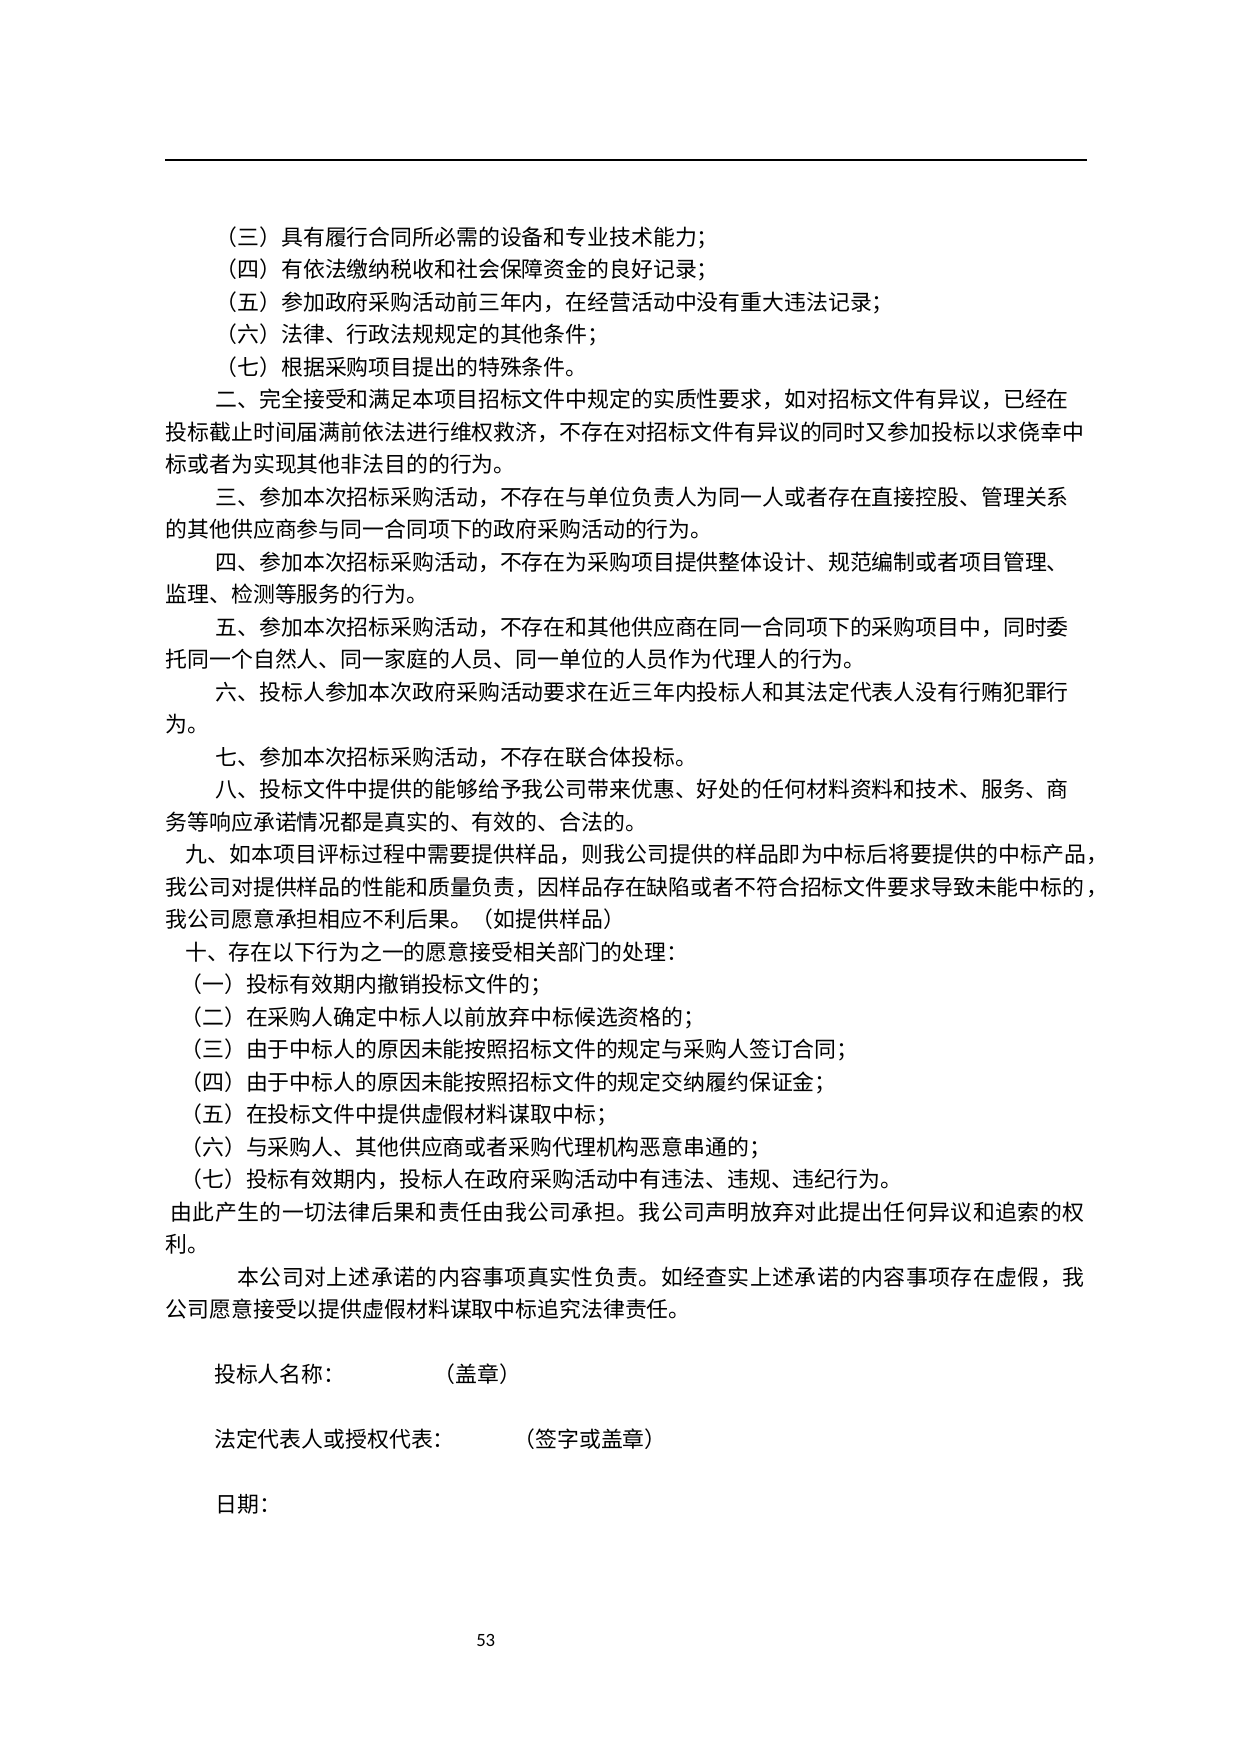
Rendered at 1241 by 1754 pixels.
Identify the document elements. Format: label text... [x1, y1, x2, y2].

text （三）具有履行合同所必需的设备和专业技术能力； [165, 219, 1087, 252]
text 六、投标人参加本次政府采购活动要求在近三年内投标人和其法定代表人没有行贿犯罪行为。 [165, 674, 1087, 739]
text 由此产生的一切法律后果和责任由我公司承担。我公司声明放弃对此提出任何异议和追索的权利。 [165, 1194, 1087, 1259]
text 十、存在以下行为之一的愿意接受相关部门的处理： [165, 934, 1087, 967]
text 九、如本项目评标过程中需要提供样品，则我公司提供的样品即为中标后将要提供的中标产品，我公司对提供样品的性能和质量负责，因样品存在缺陷或者不符合招标文件要求导致未能中标的，我公司愿意承担相应不利后果。（如提供样品） [165, 837, 1087, 934]
text 七、参加本次招标采购活动，不存在联合体投标。 [165, 739, 1087, 772]
text 五、参加本次招标采购活动，不存在和其他供应商在同一合同项下的采购项目中，同时委托同一个自然人、同一家庭的人员、同一单位的人员作为代理人的行为。 [165, 609, 1087, 674]
text （五）在投标文件中提供虚假材料谋取中标； [165, 1097, 1087, 1129]
text 日期： [165, 1487, 1087, 1519]
text 法定代表人或授权代表： （签字或盖章） [165, 1422, 1087, 1454]
text （七）根据采购项目提出的特殊条件。 [165, 349, 1087, 382]
text 四、参加本次招标采购活动，不存在为采购项目提供整体设计、规范编制或者项目管理、监理、检测等服务的行为。 [165, 544, 1087, 609]
text （七）投标有效期内，投标人在政府采购活动中有违法、违规、违纪行为。 [165, 1162, 1087, 1194]
text 本公司对上述承诺的内容事项真实性负责。如经查实上述承诺的内容事项存在虚假，我公司愿意接受以提供虚假材料谋取中标追究法律责任。 [165, 1259, 1087, 1324]
text （二）在采购人确定中标人以前放弃中标候选资格的； [165, 999, 1087, 1032]
text （一）投标有效期内撤销投标文件的； [165, 967, 1087, 999]
text （四）有依法缴纳税收和社会保障资金的良好记录； [165, 252, 1087, 284]
text 二、完全接受和满足本项目招标文件中规定的实质性要求，如对招标文件有异议，已经在投标截止时间届满前依法进行维权救济，不存在对招标文件有异议的同时又参加投标以求侥幸中标或者为实现其他非法目的的行为。 [165, 382, 1087, 479]
text （六）法律、行政法规规定的其他条件； [165, 317, 1087, 349]
text （三）由于中标人的原因未能按照招标文件的规定与采购人签订合同； [165, 1032, 1087, 1064]
text （六）与采购人、其他供应商或者采购代理机构恶意串通的； [165, 1129, 1087, 1162]
text 三、参加本次招标采购活动，不存在与单位负责人为同一人或者存在直接控股、管理关系的其他供应商参与同一合同项下的政府采购活动的行为。 [165, 479, 1087, 544]
text 投标人名称： （盖章） [165, 1357, 1087, 1389]
text （五）参加政府采购活动前三年内，在经营活动中没有重大违法记录； [165, 284, 1087, 317]
text 八、投标文件中提供的能够给予我公司带来优惠、好处的任何材料资料和技术、服务、商务等响应承诺情况都是真实的、有效的、合法的。 [165, 772, 1087, 837]
text （四）由于中标人的原因未能按照招标文件的规定交纳履约保证金； [165, 1064, 1087, 1097]
